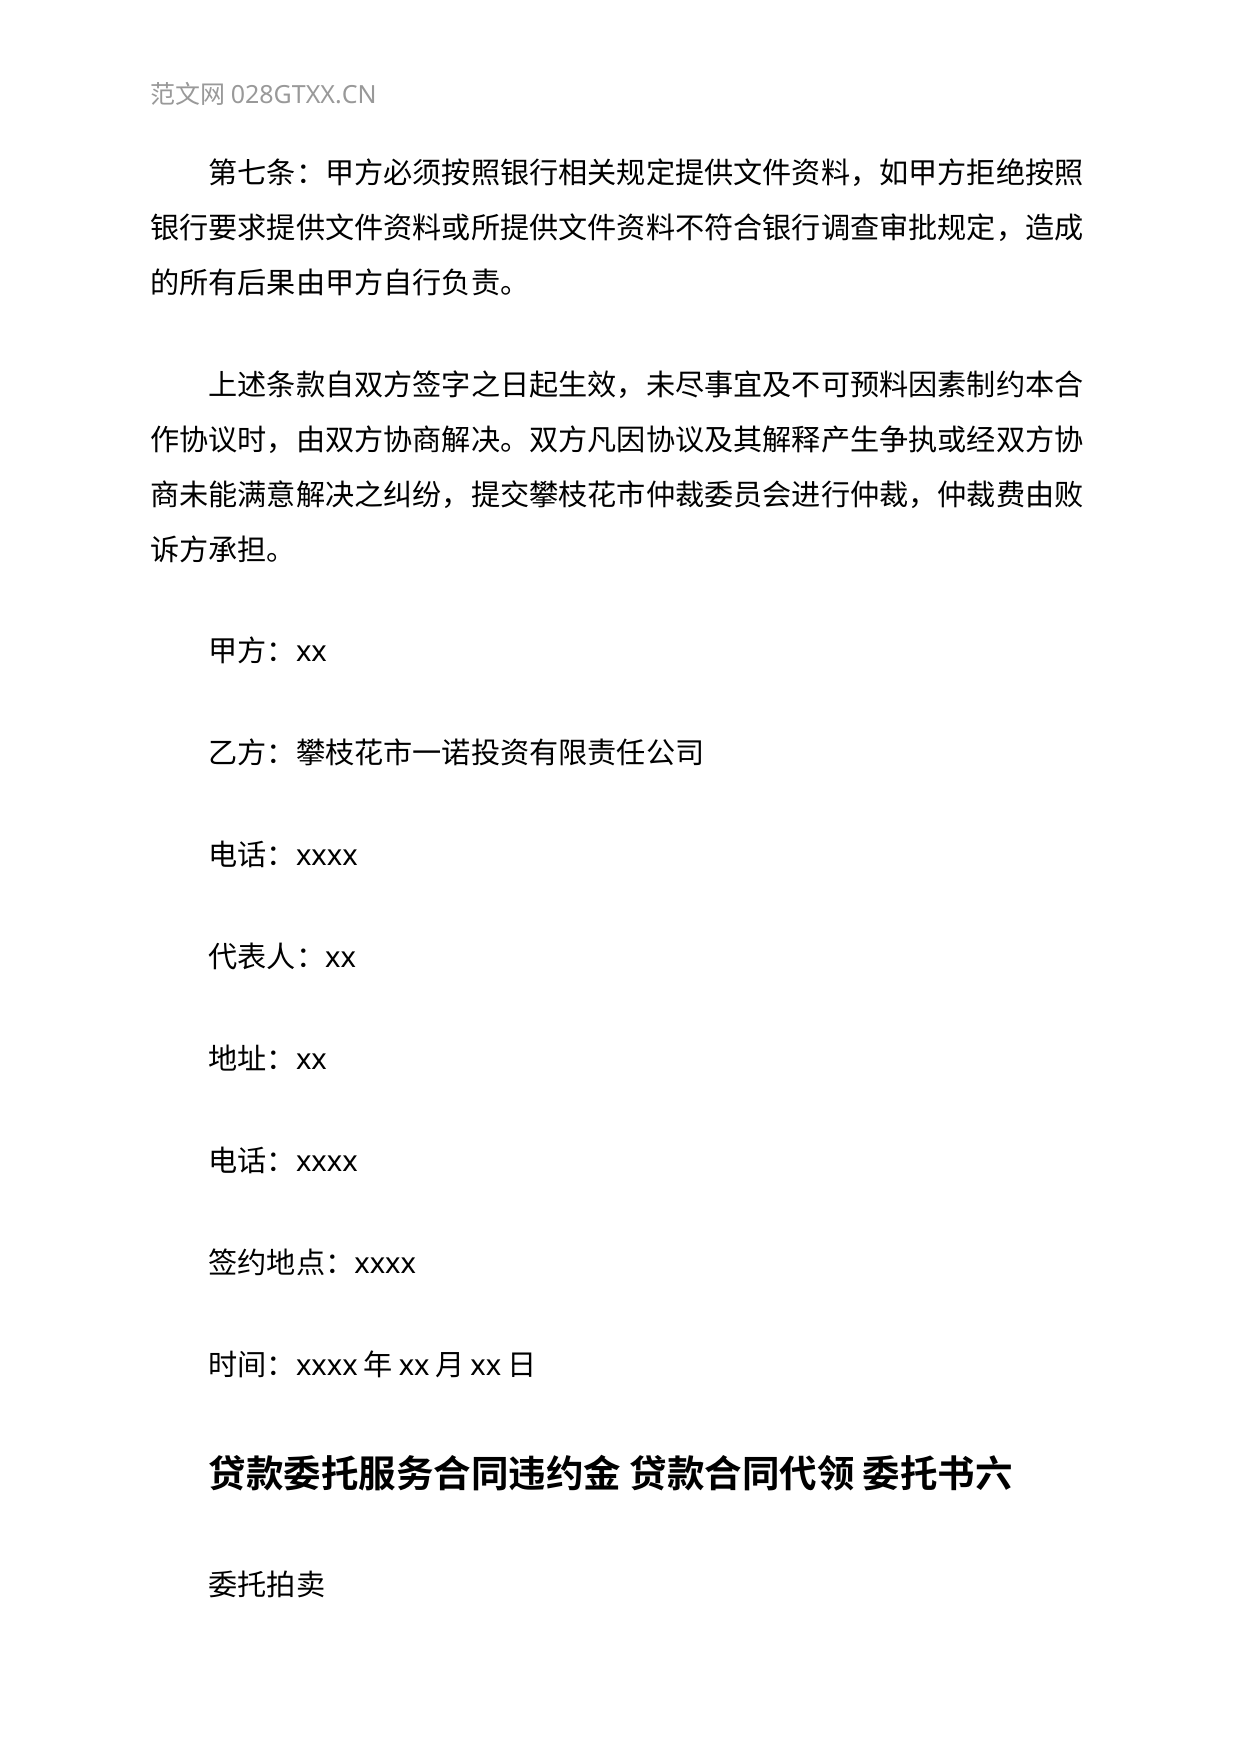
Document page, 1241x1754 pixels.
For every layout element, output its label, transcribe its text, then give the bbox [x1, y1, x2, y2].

text 甲方：xx [150, 628, 1090, 670]
text 地址：xx [150, 1036, 1090, 1078]
text 委托拍卖 [150, 1561, 1090, 1603]
text 第七条：甲方必须按照银行相关规定提供文件资料，如甲方拒绝按照银行要求提供文件资料或所提供文件资料不符合银行调查审批规定，造成的所有后果由甲方自行负责。 [150, 150, 1090, 302]
text 电话：xxxx [150, 1138, 1090, 1180]
text 乙方：攀枝花市一诺投资有限责任公司 [150, 730, 1090, 772]
text 代表人：xx [150, 934, 1090, 976]
text 上述条款自双方签字之日起生效，未尽事宜及不可预料因素制约本合作协议时，由双方协商解决。双方凡因协议及其解释产生争执或经双方协商未能满意解决之纠纷，提交攀枝花市仲裁委员会进行仲裁，仲裁费由败诉方承担。 [150, 362, 1090, 568]
text 贷款委托服务合同违约金 贷款合同代领 委托书六 [150, 1444, 1090, 1498]
text 电话：xxxx [150, 832, 1090, 874]
text 时间：xxxx年xx月xx日 [150, 1342, 1090, 1384]
text 签约地点：xxxx [150, 1240, 1090, 1282]
